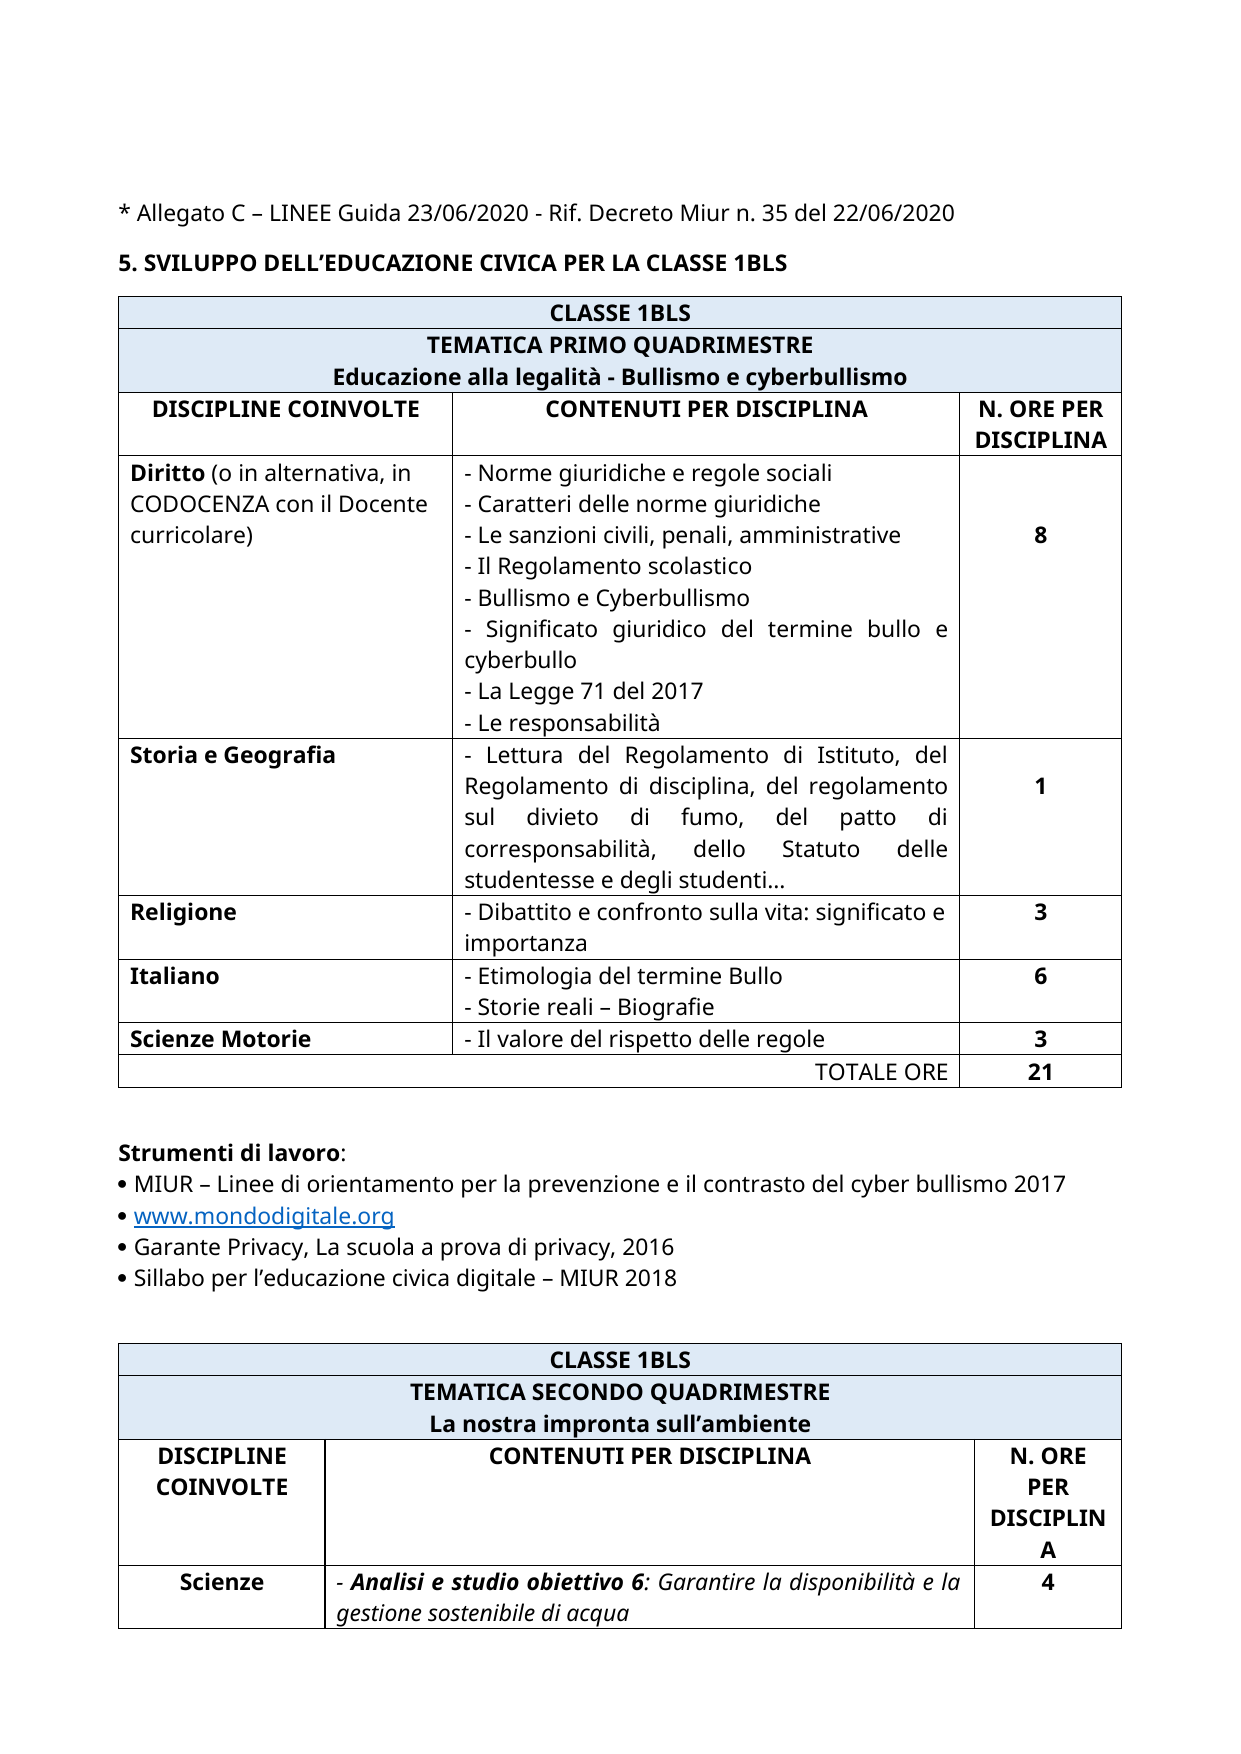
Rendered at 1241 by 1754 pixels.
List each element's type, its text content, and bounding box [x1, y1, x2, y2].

text Garante Privacy, La scuola a prova di privacy, 2016 [118, 1231, 1122, 1262]
text Strumenti di lavoro: [118, 1137, 1122, 1168]
table_cell CONTENUTI PER DISCIPLINA [453, 393, 959, 455]
table_cell DISCIPLINE COINVOLTE [119, 393, 452, 455]
table_cell N. ORE PER DISCIPLINA [960, 393, 1121, 455]
table_cell TOTALE ORE [119, 1055, 959, 1087]
table_cell Scienze Motorie [119, 1023, 452, 1054]
table_cell DISCIPLINE COINVOLTE [119, 1440, 324, 1565]
table_cell Storia e Geografia [119, 739, 452, 895]
table_cell - Lettura del Regolamento di Istituto, del Regolamento di disciplina, del regolamento sul divieto di fumo, del patto di corresponsabilità, dello Statuto delle studentesse e degli studenti… [453, 739, 959, 895]
text * Allegato C – LINEE Guida 23/06/2020 - Rif. Decreto Miur n. 35 del 22/06/2020 [118, 197, 1122, 228]
table_cell - Etimologia del termine Bullo - Storie reali – Biografie [453, 960, 959, 1022]
table_cell TEMATICA SECONDO QUADRIMESTRE La nostra impronta sull’ambiente [119, 1376, 1121, 1439]
table_header CLASSE 1BLS [119, 1344, 1121, 1375]
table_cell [326, 1566, 974, 1628]
table_cell 1 [960, 739, 1121, 895]
table_cell N. ORE PER DISCIPLINA [975, 1440, 1121, 1565]
table_cell 3 [960, 1023, 1121, 1054]
table_header CLASSE 1BLS [119, 297, 1121, 328]
table_cell - Il valore del rispetto delle regole [453, 1023, 959, 1054]
table_cell 3 [960, 896, 1121, 958]
table_cell Religione [119, 896, 452, 958]
table_cell TEMATICA PRIMO QUADRIMESTRE Educazione alla legalità - Bullismo e cyberbullismo [119, 329, 1121, 392]
text 5. SVILUPPO DELL’EDUCAZIONE CIVICA PER LA CLASSE 1BLS [118, 247, 1122, 278]
table_cell 6 [960, 960, 1121, 1022]
table_cell Diritto (o in alternativa, in CODOCENZA con il Docente curricolare) [119, 456, 452, 738]
table_cell 4 4 4 [975, 1566, 1121, 1628]
table_cell CONTENUTI PER DISCIPLINA [326, 1440, 974, 1565]
text Sillabo per l’educazione civica digitale – MIUR 2018 [118, 1262, 1122, 1293]
text MIUR – Linee di orientamento per la prevenzione e il contrasto del cyber bullismo 2017 [118, 1168, 1122, 1200]
table_cell Italiano [119, 960, 452, 1022]
table_cell 21 [960, 1055, 1121, 1087]
table_cell - Dibattito e confronto sulla vita: significato e importanza [453, 896, 959, 958]
text www.mondodigitale.org [118, 1200, 1122, 1231]
table_cell - Norme giuridiche e regole sociali - Caratteri delle norme giuridiche - Le sanzioni civili, penali, amministrative - Il Regolamento scolastico - Bullismo e Cyberbullismo - Significato giuridico del termine bullo e cyberbullo - La Legge 71 del 2017 - Le responsabilità [453, 456, 959, 738]
table_cell 8 [960, 456, 1121, 738]
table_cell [119, 1566, 324, 1628]
